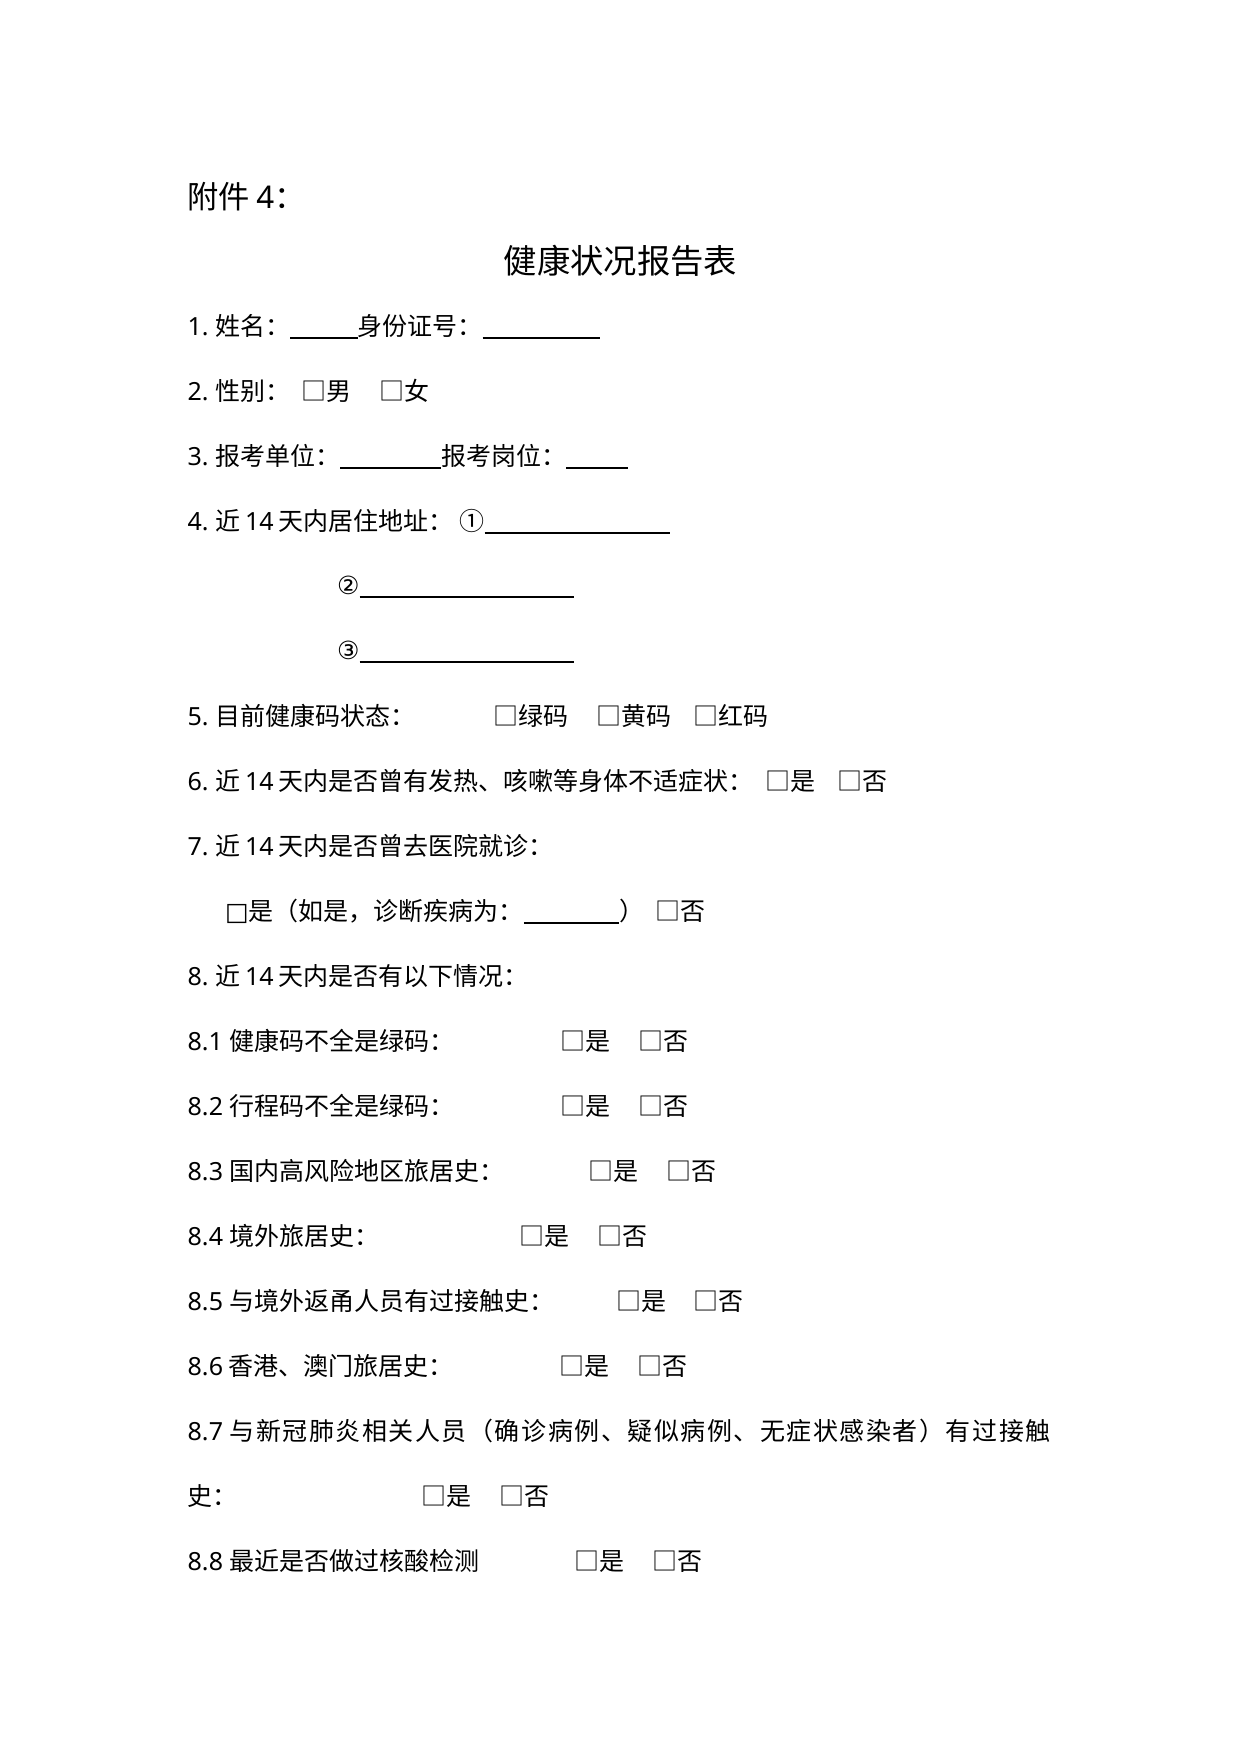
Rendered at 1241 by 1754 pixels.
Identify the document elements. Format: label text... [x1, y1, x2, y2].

text 8.3 国内高风险地区旅居史： □是 □否 [187, 1137, 1053, 1202]
text 1. 姓名： 身份证号： [187, 292, 1053, 357]
text 附件4： [187, 162, 1053, 227]
text 8.1 健康码不全是绿码： □是 □否 [187, 1007, 1053, 1072]
text 6. 近14天内是否曾有发热、咳嗽等身体不适症状： □是 □否 [187, 747, 1053, 812]
text □是（如是，诊断疾病为： ） □否 [187, 877, 1053, 942]
text 7. 近14天内是否曾去医院就诊： [187, 812, 1053, 877]
text ② [187, 552, 1053, 617]
text 4. 近14天内居住地址： ① [187, 487, 1053, 552]
text 3. 报考单位： 报考岗位： [187, 422, 1053, 487]
text 8.7与新冠肺炎相关人员（确诊病例、疑似病例、无症状感染者）有过接触史： □是 □否 [187, 1397, 1053, 1527]
text 8. 近14天内是否有以下情况： [187, 942, 1053, 1007]
text 8.8 最近是否做过核酸检测 □是 □否 [187, 1527, 1053, 1592]
text 健康状况报告表 [187, 227, 1053, 292]
text 8.2 行程码不全是绿码： □是 □否 [187, 1072, 1053, 1137]
text 2. 性别： □男 □女 [187, 357, 1053, 422]
text 8.4 境外旅居史： □是 □否 [187, 1202, 1053, 1267]
text ③ [187, 617, 1053, 682]
text 8.6香港、澳门旅居史： □是 □否 [187, 1332, 1053, 1397]
text 8.5 与境外返甬人员有过接触史： □是 □否 [187, 1267, 1053, 1332]
text 5. 目前健康码状态： □绿码 □黄码 □红码 [187, 682, 1053, 747]
